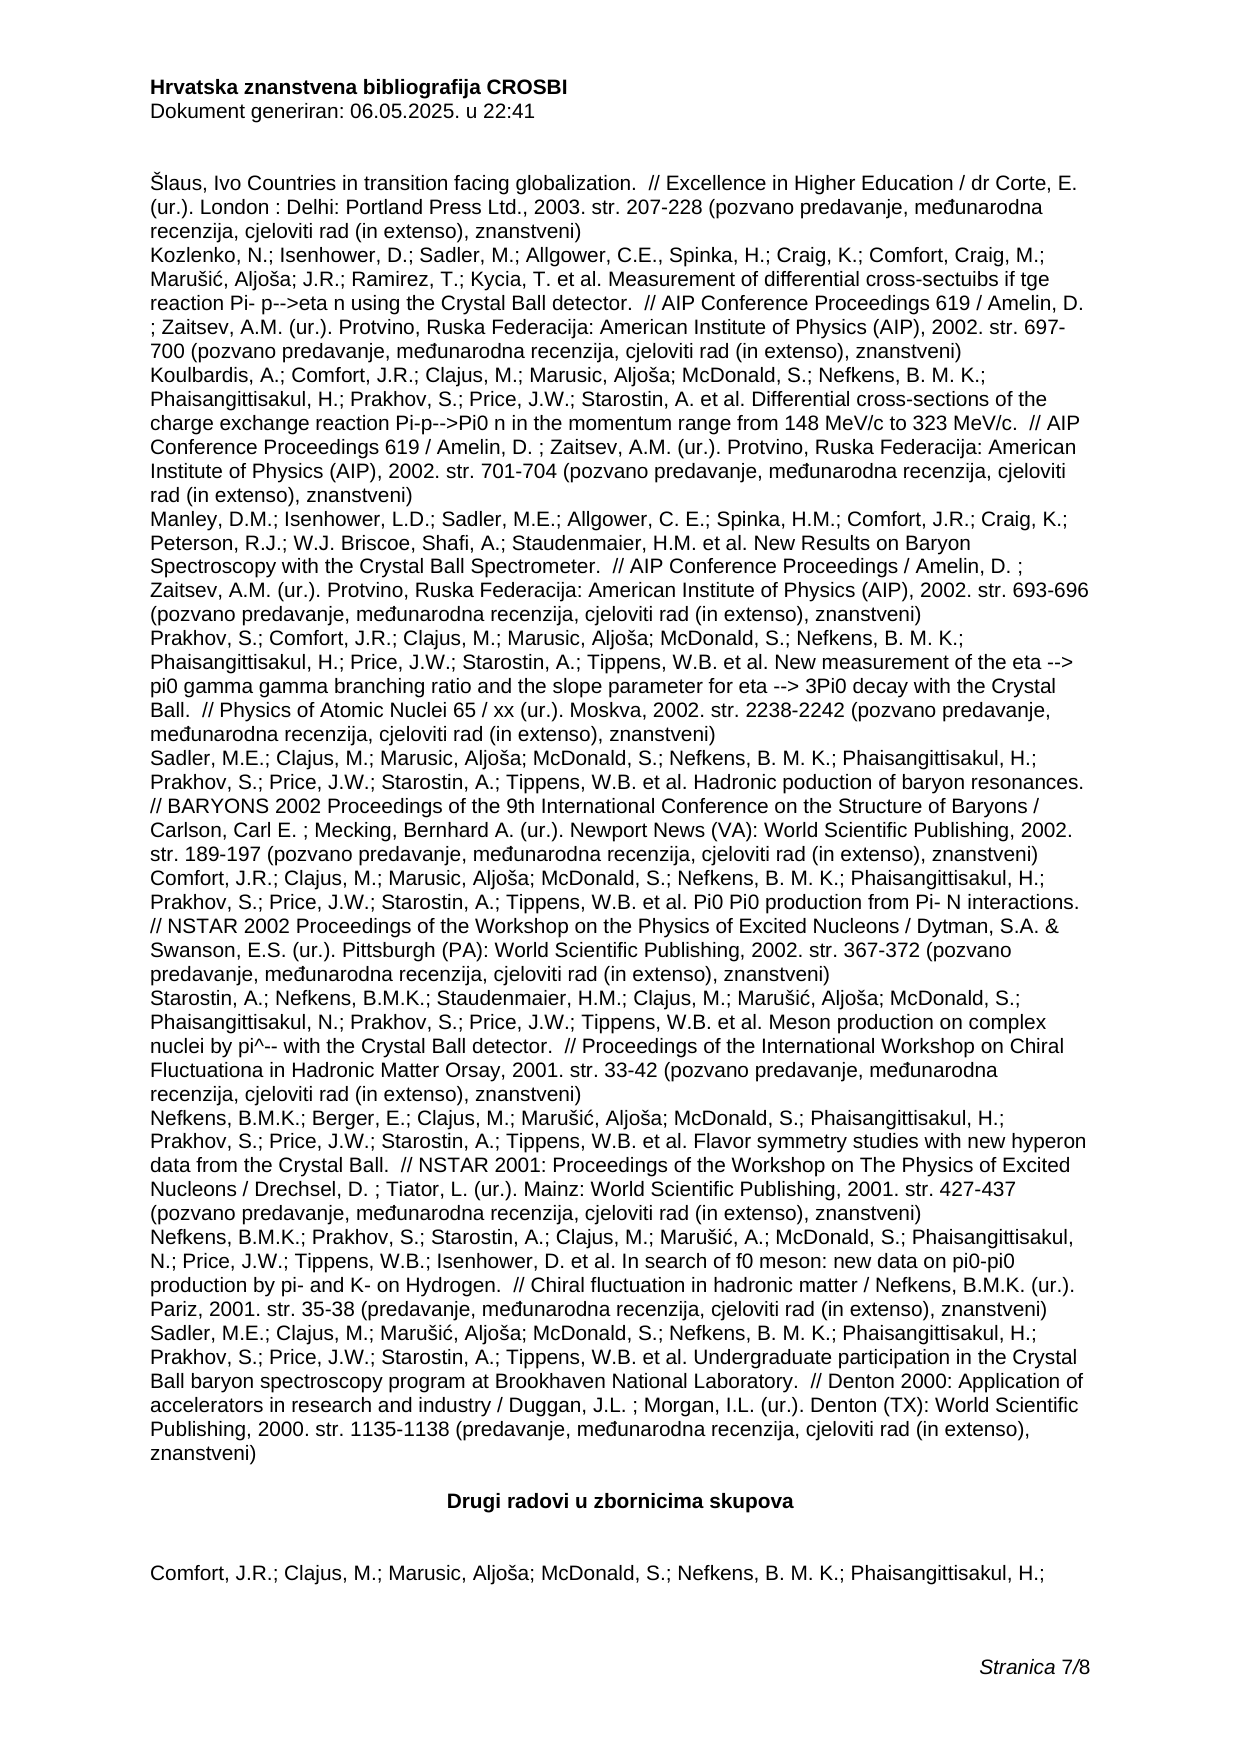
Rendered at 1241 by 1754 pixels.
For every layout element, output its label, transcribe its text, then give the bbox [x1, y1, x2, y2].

text Nefkens, B.M.K.; Berger, E.; Clajus, M.; Marušić, Aljoša; McDonald, S.; Phaisangittisakul, H.; Prakhov, S.; Price, J.W.; Starostin, A.; Tippens, W.B. et al. [150, 1105, 1090, 1225]
text Sadler, M.E.; Clajus, M.; Marusic, Aljoša; McDonald, S.; Nefkens, B. M. K.; Phaisangittisakul, H.; Prakhov, S.; Price, J.W.; Starostin, A.; Tippens, W.B. et al. [150, 746, 1090, 866]
text Manley, D.M.; Isenhower, L.D.; Sadler, M.E.; Allgower, C. E.; Spinka, H.M.; Comfort, J.R.; Craig, K.; Peterson, R.J.; W.J. Briscoe, Shafi, A.; Staudenmaier, H.M. et al. [150, 506, 1090, 626]
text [150, 1561, 1090, 1584]
text Prakhov, S.; Comfort, J.R.; Clajus, M.; Marusic, Aljoša; McDonald, S.; Nefkens, B. M. K.; Phaisangittisakul, H.; Price, J.W.; Starostin, A.; Tippens, W.B. et al. [150, 626, 1090, 746]
text Kozlenko, N.; Isenhower, D.; Sadler, M.; Allgower, C.E., Spinka, H.; Craig, K.; Comfort, Craig, M.; Marušić, Aljoša; J.R.; Ramirez, T.; Kycia, T. et al. [150, 243, 1090, 363]
subtitle Drugi radovi u zbornicima skupova [150, 1489, 1090, 1513]
text Šlaus, Ivo [150, 171, 1090, 243]
text Sadler, M.E.; Clajus, M.; Marušić, Aljoša; McDonald, S.; Nefkens, B. M. K.; Phaisangittisakul, H.; Prakhov, S.; Price, J.W.; Starostin, A.; Tippens, W.B. et al. [150, 1321, 1090, 1465]
text Nefkens, B.M.K.; Prakhov, S.; Starostin, A.; Clajus, M.; Marušić, A.; McDonald, S.; Phaisangittisakul, N.; Price, J.W.; Tippens, W.B.; Isenhower, D. et al. [150, 1225, 1090, 1321]
text Starostin, A.; Nefkens, B.M.K.; Staudenmaier, H.M.; Clajus, M.; Marušić, Aljoša; McDonald, S.; Phaisangittisakul, N.; Prakhov, S.; Price, J.W.; Tippens, W.B. et al. [150, 986, 1090, 1105]
text Koulbardis, A.; Comfort, J.R.; Clajus, M.; Marusic, Aljoša; McDonald, S.; Nefkens, B. M. K.; Phaisangittisakul, H.; Prakhov, S.; Price, J.W.; Starostin, A. et al. [150, 363, 1090, 506]
